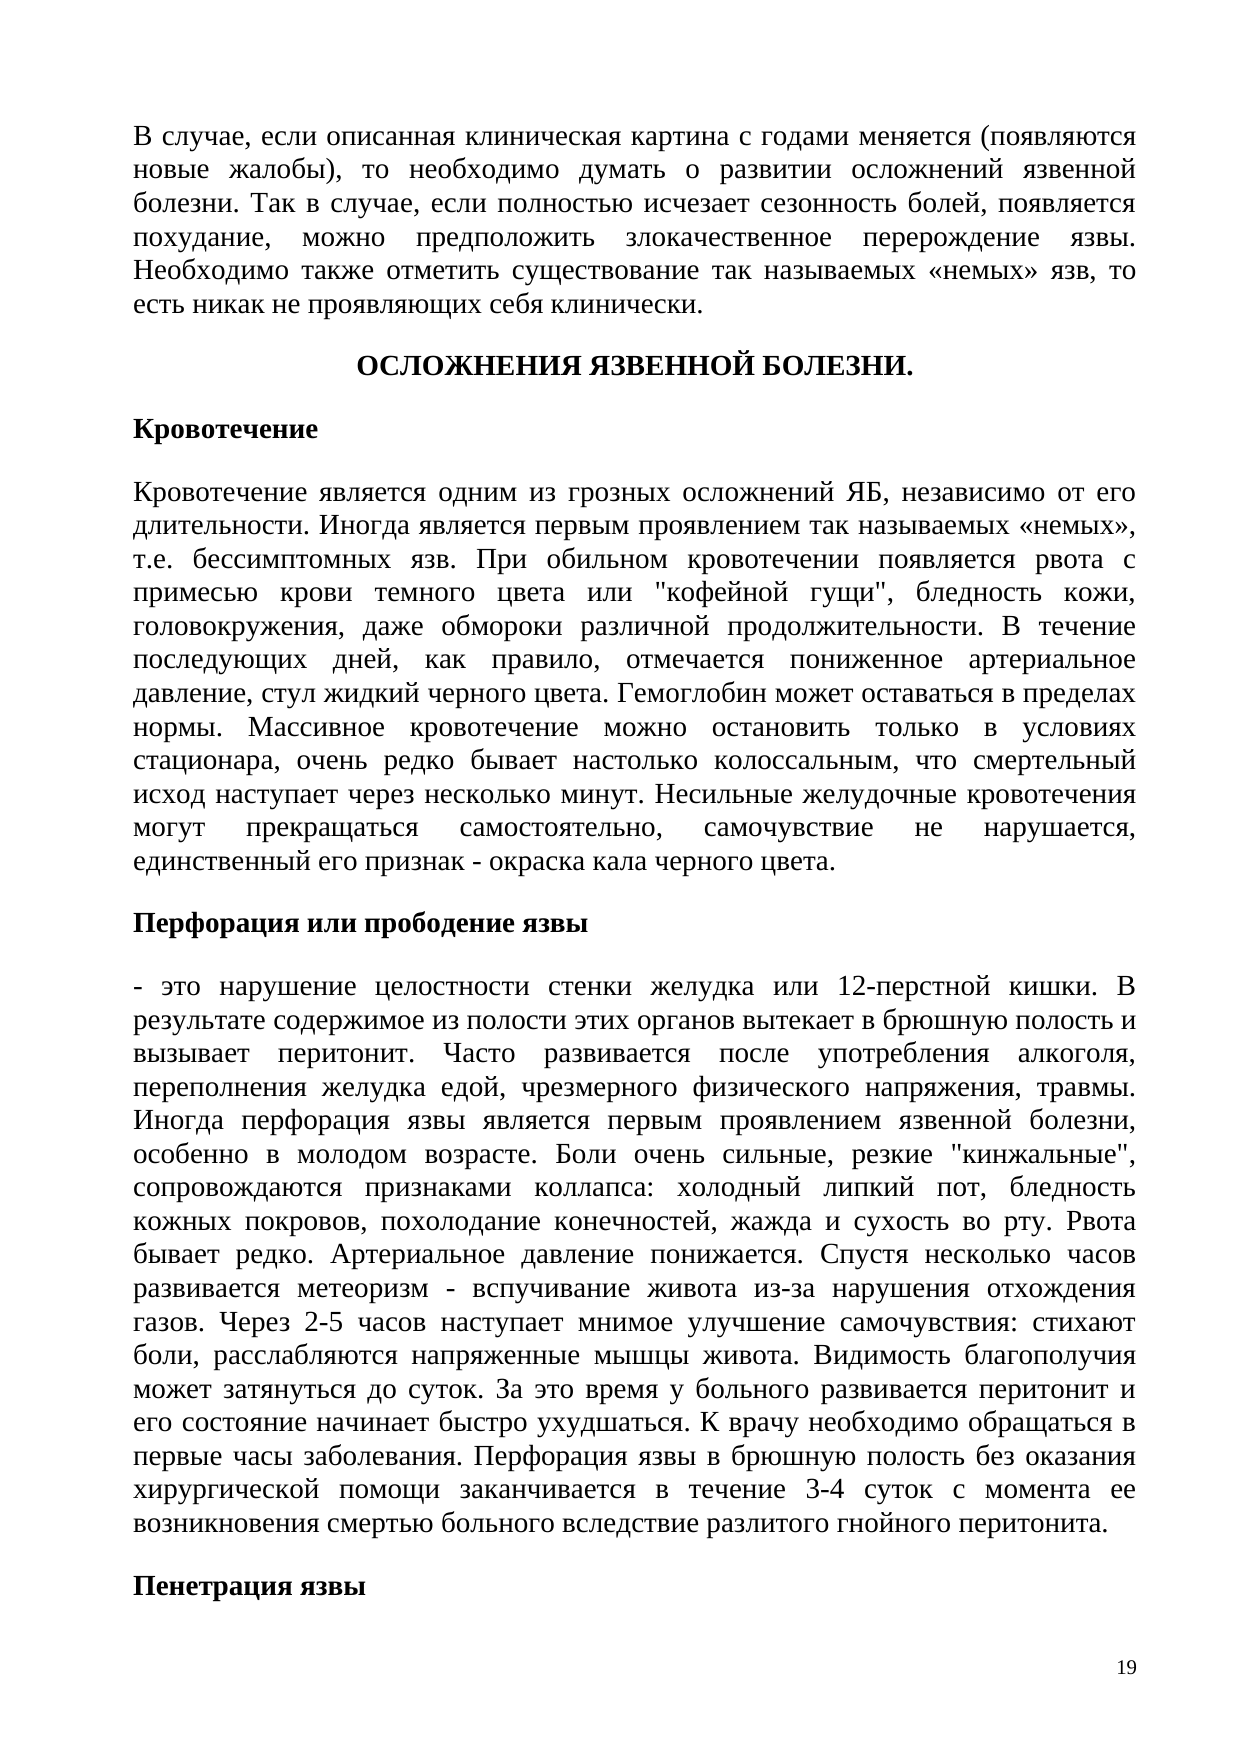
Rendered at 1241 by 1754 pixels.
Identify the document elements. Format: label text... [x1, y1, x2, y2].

text Перфорация или прободение язвы [133, 906, 1137, 939]
text Пенетрация язвы [133, 1568, 1137, 1601]
text Кровотечение [133, 411, 1137, 445]
text Кровотечение является одним из грозных осложнений ЯБ, независимо от его длительности. Иногда является первым проявлением так называемых «немых», т.е. бессимптомных язв. При обильном кровотечении появляется рвота с примесью крови темного цвета или "кофейной гущи", бледность кожи, головокружения, даже обмороки различной продолжительности. В течение последующих дней, как правило, отмечается пониженное артериальное давление, стул жидкий черного цвета. Гемоглобин может оставаться в пределах нормы. Массивное кровотечение можно остановить только в условиях стационара, очень редко бывает настолько колоссальным, что смертельный исход наступает через несколько минут. Несильные желудочные кровотечения могут прекращаться самостоятельно, самочувствие не нарушается, единственный его признак - окраска кала черного цвета. [133, 474, 1137, 876]
text - это нарушение целостности стенки желудка или 12-перстной кишки. В результате содержимое из полости этих органов вытекает в брюшную полость и вызывает перитонит. Часто развивается после употребления алкоголя, переполнения желудка едой, чрезмерного физического напряжения, травмы. Иногда перфорация язвы является первым проявлением язвенной болезни, особенно в молодом возрасте. Боли очень сильные, резкие "кинжальные", сопровождаются признаками коллапса: холодный липкий пот, бледность кожных покровов, похолодание конечностей, жажда и сухость во рту. Рвота бывает редко. Артериальное давление понижается. Спустя несколько часов развивается метеоризм - вспучивание живота из-за нарушения отхождения газов. Через 2-5 часов наступает мнимое улучшение самочувствия: стихают боли, расслабляются напряженные мышцы живота. Видимость благополучия может затянуться до суток. За это время у больного развивается перитонит и его состояние начинает быстро ухудшаться. К врачу необходимо обращаться в первые часы заболевания. Перфорация язвы в брюшную полость без оказания хирургической помощи заканчивается в течение 3-4 суток с момента ее возникновения смертью больного вследствие разлитого гнойного перитонита. [133, 968, 1137, 1538]
text ОСЛОЖНЕНИЯ ЯЗВЕННОЙ БОЛЕЗНИ. [133, 348, 1137, 382]
text В случае, если описанная клиническая картина с годами меняется (появляются новые жалобы), то необходимо думать о развитии осложнений язвенной болезни. Так в случае, если полностью исчезает сезонность болей, появляется похудание, можно предположить злокачественное перерождение язвы. Необходимо также отметить существование так называемых «немых» язв, то есть никак не проявляющих себя клинически. [133, 118, 1137, 319]
